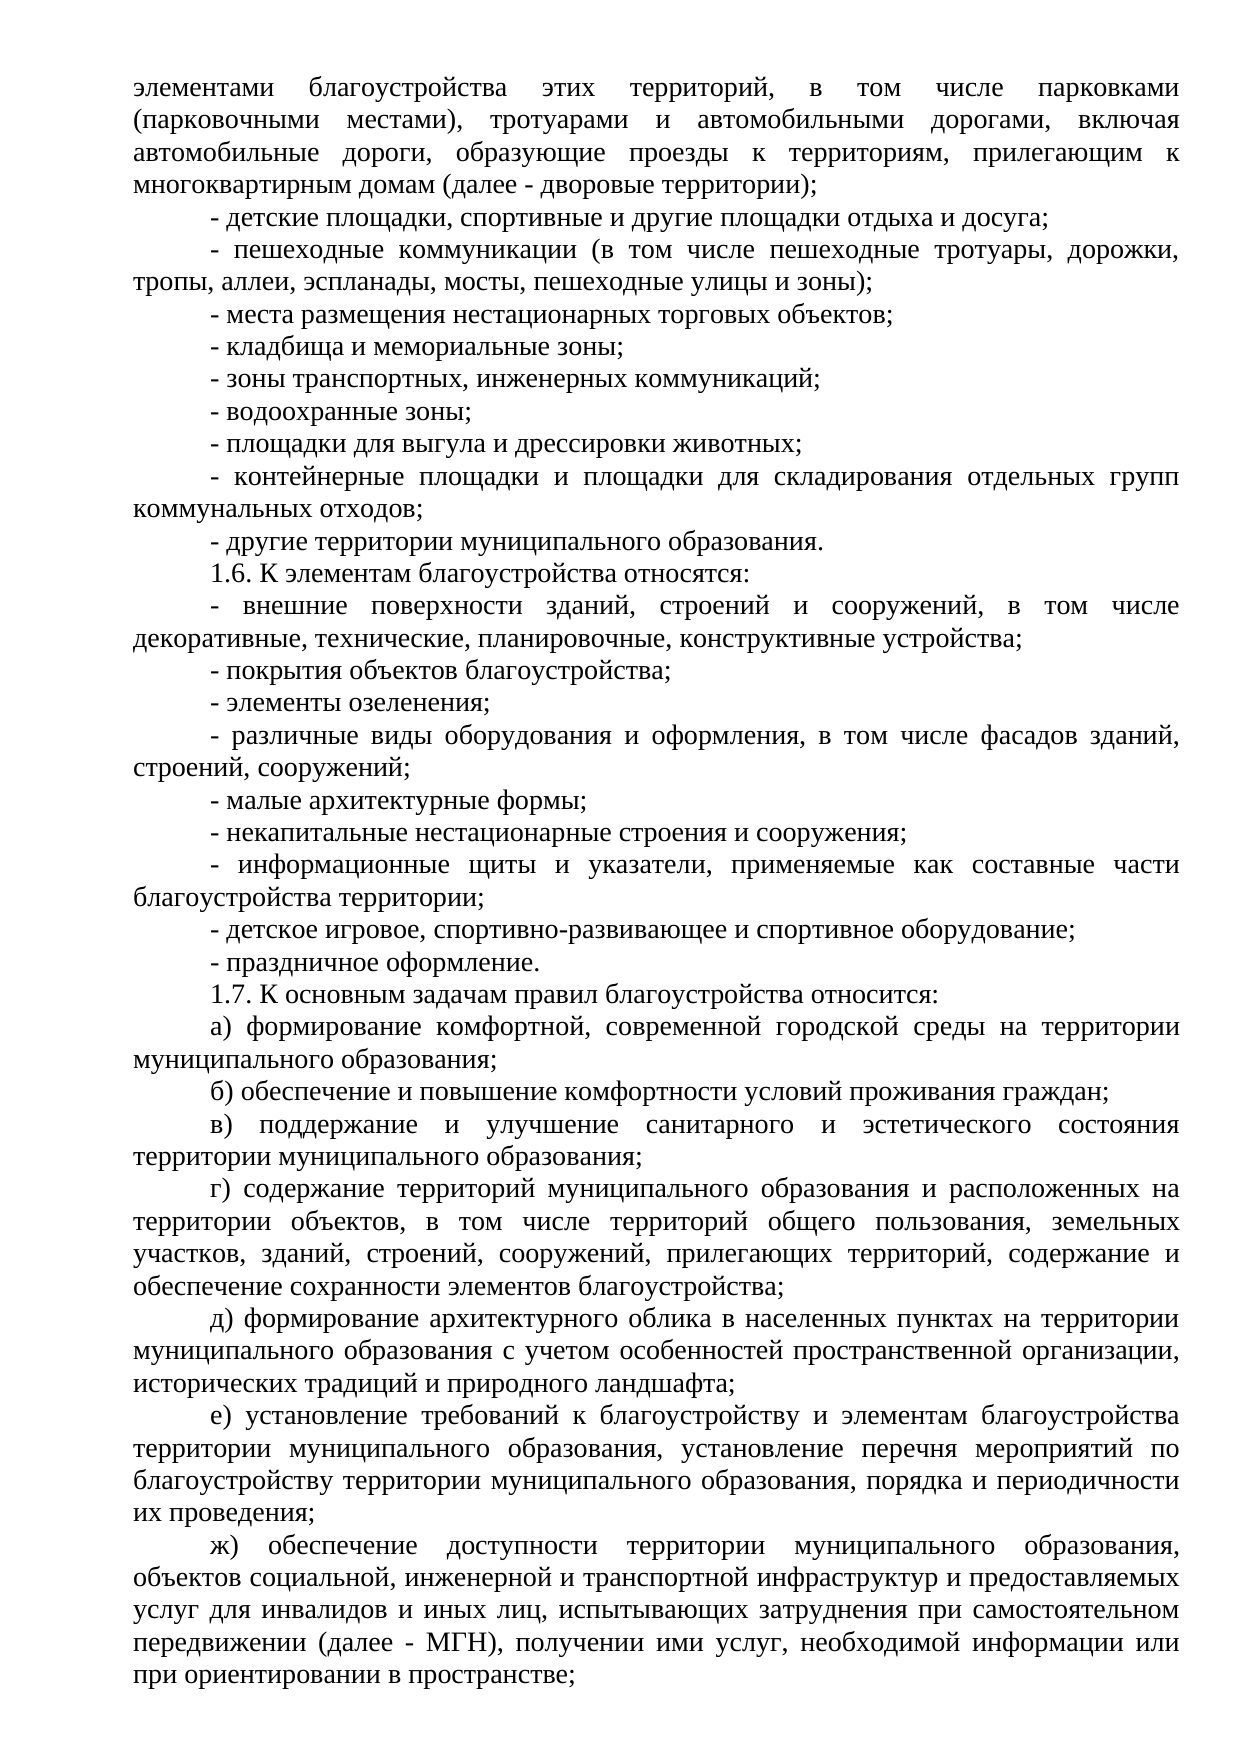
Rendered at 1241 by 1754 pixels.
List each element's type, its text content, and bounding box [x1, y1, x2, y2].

text - пешеходные коммуникации (в том числе пешеходные тротуары, дорожки, тропы, аллеи, эспланады, мосты, пешеходные улицы и зоны); [133, 232, 1181, 297]
text в) поддержание и улучшение санитарного и эстетического состояния территории муниципального образования; [133, 1107, 1181, 1171]
text - детское игровое, спортивно-развивающее и спортивное оборудование; [133, 912, 1181, 945]
text - различные виды оборудования и оформления, в том числе фасадов зданий, строений, сооружений; [133, 718, 1181, 783]
text - площадки для выгула и дрессировки животных; [133, 426, 1181, 459]
text - малые архитектурные формы; [133, 783, 1181, 815]
text ж) обеспечение доступности территории муниципального образования, объектов социальной, инженерной и транспортной инфраструктур и предоставляемых услуг для инвалидов и иных лиц, испытывающих затруднения при самостоятельном передвижении (далее - МГН), получении ими услуг, необходимой информации или при ориентировании в пространстве; [133, 1528, 1181, 1690]
text б) обеспечение и повышение комфортности условий проживания граждан; [133, 1074, 1181, 1107]
text - детские площадки, спортивные и другие площадки отдыха и досуга; [133, 199, 1181, 232]
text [133, 70, 1181, 199]
text 1.7. К основным задачам правил благоустройства относится: [133, 977, 1181, 1009]
text - внешние поверхности зданий, строений и сооружений, в том числе декоративные, технические, планировочные, конструктивные устройства; [133, 588, 1181, 653]
text - покрытия объектов благоустройства; [133, 653, 1181, 686]
text - другие территории муниципального образования. [133, 523, 1181, 556]
text - праздничное оформление. [133, 945, 1181, 977]
text - места размещения нестационарных торговых объектов; [133, 297, 1181, 329]
text - некапитальные нестационарные строения и сооружения; [133, 815, 1181, 847]
text 1.6. К элементам благоустройства относятся: [210, 556, 1181, 588]
text - контейнерные площадки и площадки для складирования отдельных групп коммунальных отходов; [133, 459, 1181, 523]
text а) формирование комфортной, современной городской среды на территории муниципального образования; [133, 1009, 1181, 1074]
text - информационные щиты и указатели, применяемые как составные части благоустройства территории; [133, 847, 1181, 912]
text е) установление требований к благоустройству и элементам благоустройства территории муниципального образования, установление перечня мероприятий по благоустройству территории муниципального образования, порядка и периодичности их проведения; [133, 1398, 1181, 1528]
text - водоохранные зоны; [133, 394, 1181, 426]
text г) содержание территорий муниципального образования и расположенных на территории объектов, в том числе территорий общего пользования, земельных участков, зданий, строений, сооружений, прилегающих территорий, содержание и обеспечение сохранности элементов благоустройства; [133, 1171, 1181, 1301]
text - элементы озеленения; [133, 686, 1181, 718]
text - зоны транспортных, инженерных коммуникаций; [133, 362, 1181, 394]
text - кладбища и мемориальные зоны; [133, 329, 1181, 362]
text д) формирование архитектурного облика в населенных пунктах на территории муниципального образования с учетом особенностей пространственной организации, исторических традиций и природного ландшафта; [133, 1301, 1181, 1398]
